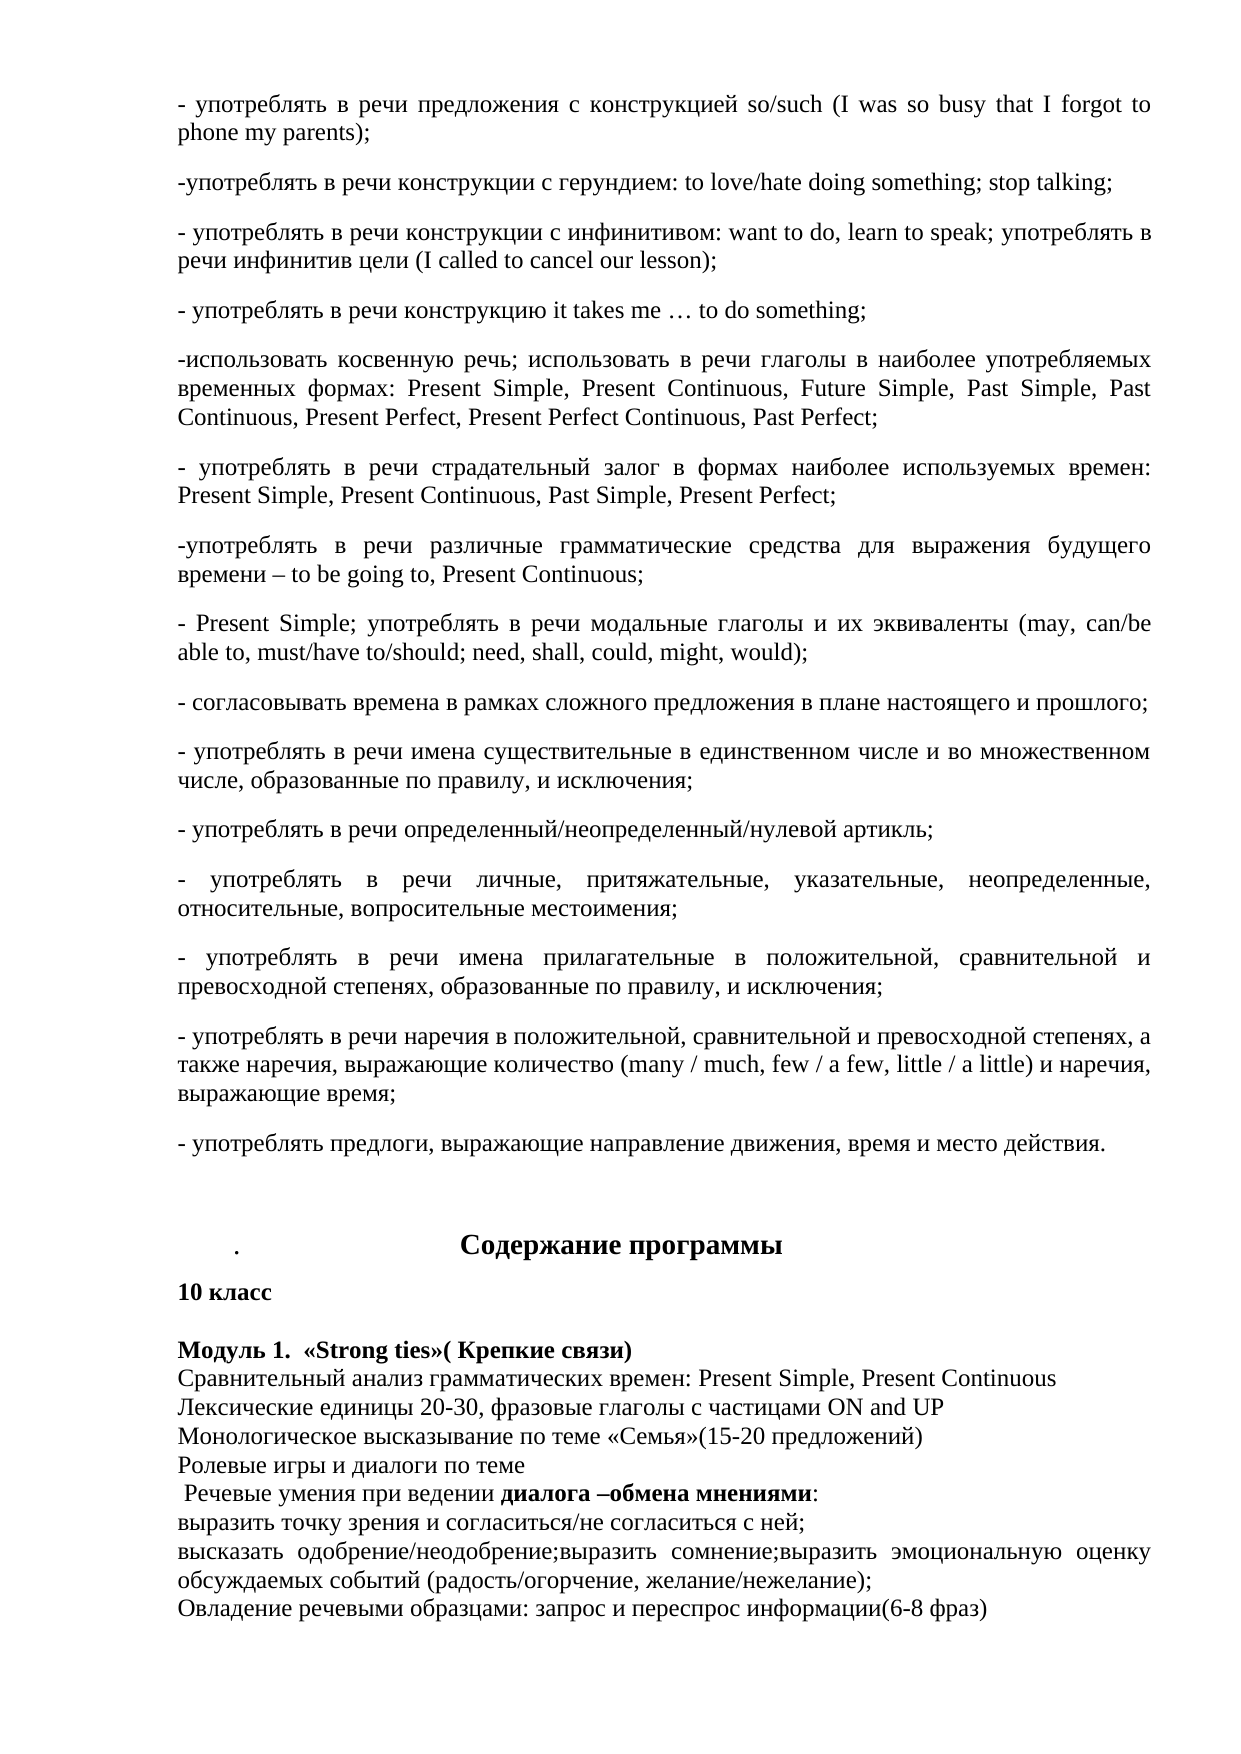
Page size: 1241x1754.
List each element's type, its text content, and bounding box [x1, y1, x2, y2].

text -употреблять в речи конструкции с герундием: to love/hate doing something; stop talking; [177, 167, 1152, 196]
text Сравнительный анализ грамматических времен: Present Simple, Present Continuous [177, 1363, 1152, 1392]
text Ролевые игры и диалоги по теме [177, 1450, 1152, 1478]
text 10 класс [177, 1277, 1152, 1306]
text - употреблять в речи конструкции с инфинитивом: want to do, learn to speak; употреблять в речи инфинитив цели (I called to cancel our lesson); [177, 217, 1152, 274]
text - употреблять в речи конструкцию it takes me … to do something; [177, 295, 1152, 324]
text -использовать косвенную речь; использовать в речи глаголы в наиболее употребляемых временных формах: Present Simple, Present Continuous, Future Simple, Past Simple, Past Continuous, Present Perfect, Present Perfect Continuous, Past Perfect; [177, 344, 1152, 431]
text - употреблять в речи определенный/неопределенный/нулевой артикль; [177, 814, 1152, 843]
text - употреблять в речи имена существительные в единственном числе и во множественном числе, образованные по правилу, и исключения; [177, 736, 1152, 794]
list . Содержание программы [177, 1227, 1152, 1261]
text - употреблять в речи наречия в положительной, сравнительной и превосходной степенях, а также наречия, выражающие количество (many / much, few / a few, little / a little) и наречия, выражающие время; [177, 1021, 1152, 1107]
text Модуль 1. «Strong ties»( Крепкие связи) [177, 1335, 1152, 1363]
text высказать одобрение/неодобрение;выразить сомнение;выразить эмоциональную оценку обсуждаемых событий (радость/огорчение, желание/нежелание); [177, 1536, 1152, 1593]
text Речевые умения при ведении диалога –обмена мнениями: [177, 1478, 1152, 1507]
text -употреблять в речи различные грамматические средства для выражения будущего времени – to be going to, Present Continuous; [177, 530, 1152, 587]
text Лексические единицы 20-30, фразовые глаголы с частицами ON and UP [177, 1392, 1152, 1421]
text Монологическое высказывание по теме «Семья»(15-20 предложений) [177, 1421, 1152, 1450]
text - согласовывать времена в рамках сложного предложения в плане настоящего и прошлого; [177, 687, 1152, 715]
text - Present Simple; употреблять в речи модальные глаголы и их эквиваленты (may, can/be able to, must/have to/should; need, shall, could, might, would); [177, 608, 1152, 666]
text выразить точку зрения и согласиться/не согласиться с ней; [177, 1507, 1152, 1536]
text - употреблять в речи предложения с конструкцией so/such (I was so busy that I forgot to phone my parents); [177, 89, 1152, 146]
text - употреблять в речи страдательный залог в формах наиболее используемых времен: Present Simple, Present Continuous, Past Simple, Present Perfect; [177, 452, 1152, 509]
text - употреблять предлоги, выражающие направление движения, время и место действия. [177, 1128, 1152, 1157]
text - употреблять в речи личные, притяжательные, указательные, неопределенные, относительные, вопросительные местоимения; [177, 864, 1152, 922]
text - употреблять в речи имена прилагательные в положительной, сравнительной и превосходной степенях, образованные по правилу, и исключения; [177, 942, 1152, 1000]
text Овладение речевыми образцами: запрос и переспрос информации(6-8 фраз) [177, 1593, 1152, 1622]
